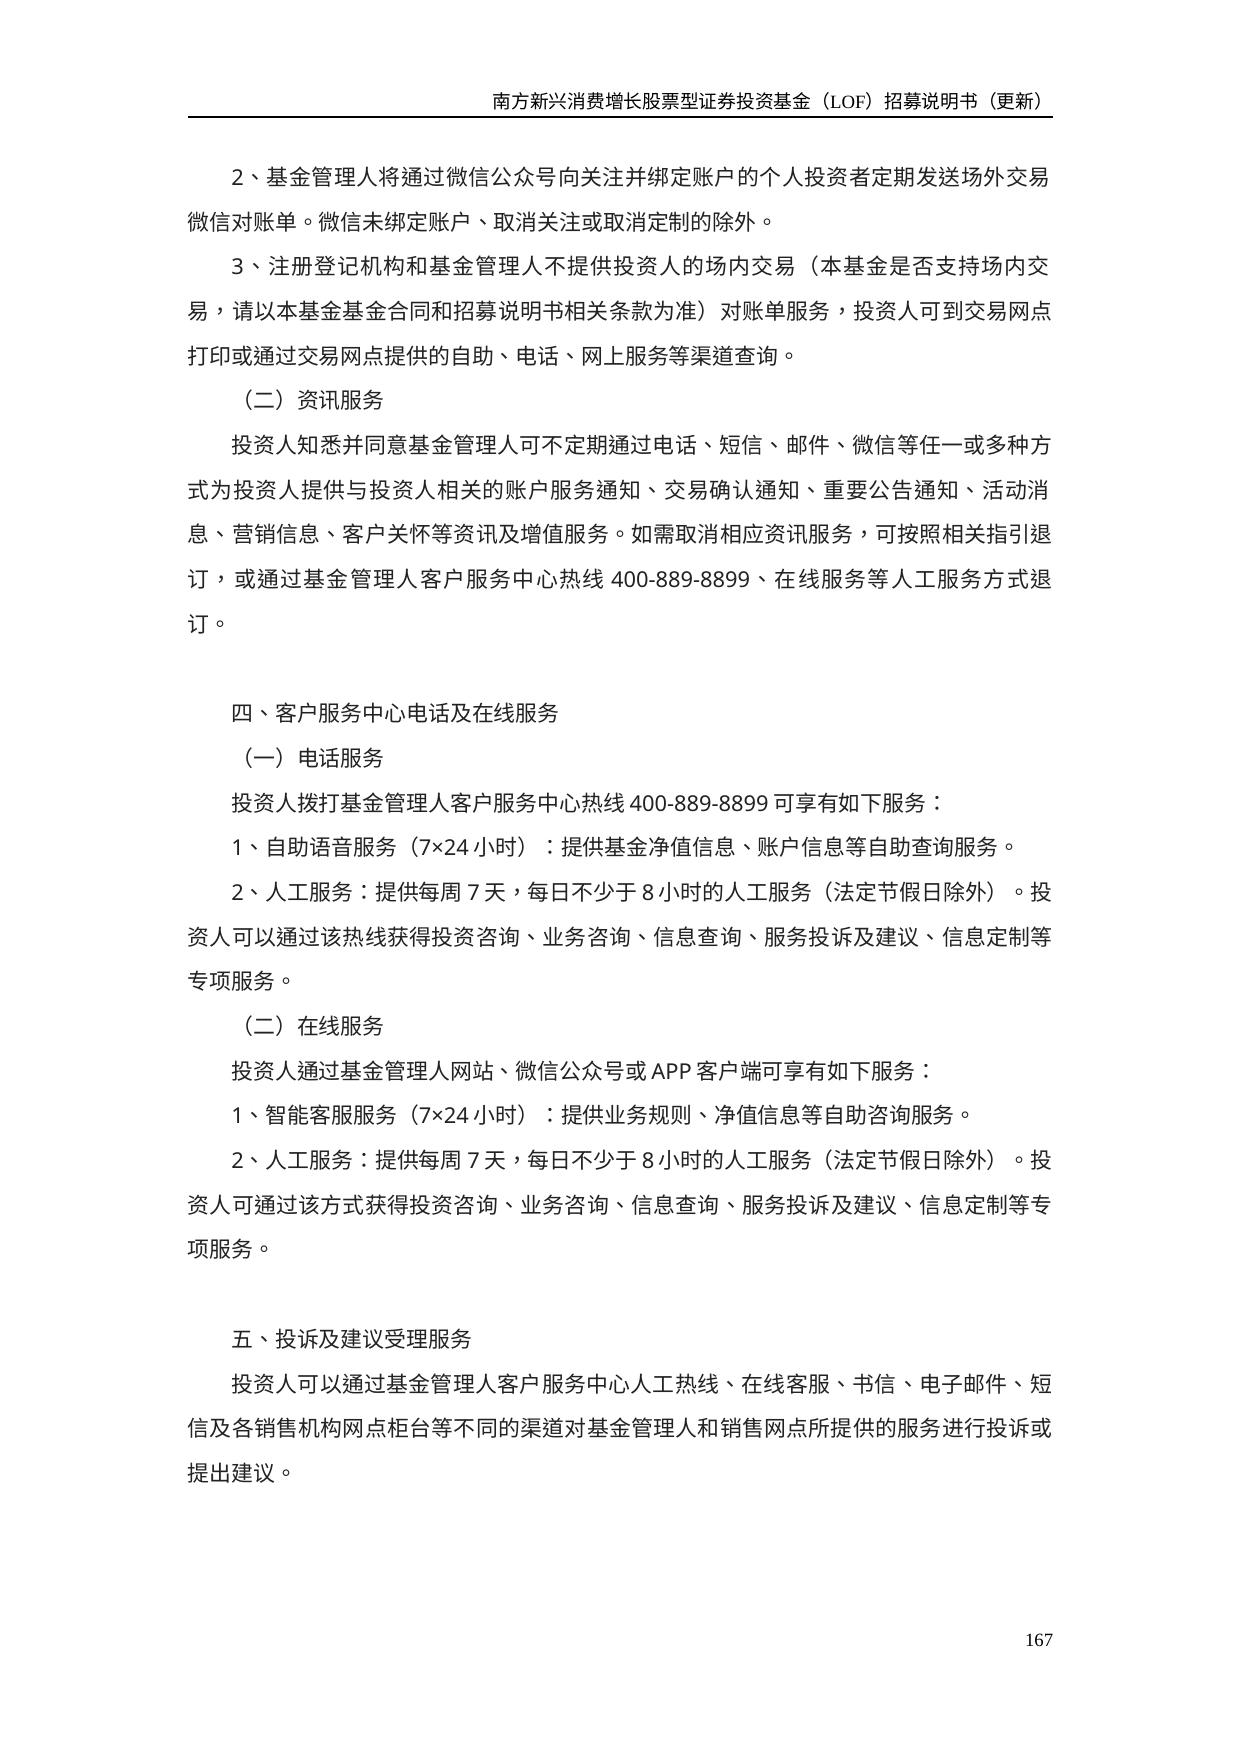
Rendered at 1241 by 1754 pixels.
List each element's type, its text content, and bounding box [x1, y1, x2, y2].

text 五、投诉及建议受理服务 [187, 1324, 1053, 1354]
text 3、注册登记机构和基金管理人不提供投资人的场内交易（本基金是否支持场内交易，请以本基金基金合同和招募说明书相关条款为准）对账单服务，投资人可到交易网点打印或通过交易网点提供的自助、电话、网上服务等渠道查询。 [187, 251, 1053, 371]
text （二）资讯服务 [187, 385, 1053, 415]
text 投资人通过基金管理人网站、微信公众号或APP客户端可享有如下服务： [187, 1056, 1053, 1086]
text 1、自助语音服务（7×24小时）：提供基金净值信息、账户信息等自助查询服务。 [187, 832, 1053, 862]
text 2、基金管理人将通过微信公众号向关注并绑定账户的个人投资者定期发送场外交易微信对账单。微信未绑定账户、取消关注或取消定制的除外。 [187, 162, 1053, 236]
text （一）电话服务 [187, 743, 1053, 773]
text 投资人知悉并同意基金管理人可不定期通过电话、短信、邮件、微信等任一或多种方式为投资人提供与投资人相关的账户服务通知、交易确认通知、重要公告通知、活动消息、营销信息、客户关怀等资讯及增值服务。如需取消相应资讯服务，可按照相关指引退订，或通过基金管理人客户服务中心热线400-889-8899、在线服务等人工服务方式退订。 [187, 430, 1053, 639]
text 1、智能客服服务（7×24小时）：提供业务规则、净值信息等自助咨询服务。 [187, 1100, 1053, 1130]
text （二）在线服务 [187, 1011, 1053, 1041]
text 投资人可以通过基金管理人客户服务中心人工热线、在线客服、书信、电子邮件、短信及各销售机构网点柜台等不同的渠道对基金管理人和销售网点所提供的服务进行投诉或提出建议。 [187, 1368, 1053, 1488]
text 投资人拨打基金管理人客户服务中心热线400-889-8899可享有如下服务： [187, 788, 1053, 817]
text 四、客户服务中心电话及在线服务 [187, 698, 1053, 728]
text 2、人工服务：提供每周7天，每日不少于8小时的人工服务（法定节假日除外）。投资人可以通过该热线获得投资咨询、业务咨询、信息查询、服务投诉及建议、信息定制等专项服务。 [187, 877, 1053, 996]
text 2、人工服务：提供每周7天，每日不少于8小时的人工服务（法定节假日除外）。投资人可通过该方式获得投资咨询、业务咨询、信息查询、服务投诉及建议、信息定制等专项服务。 [187, 1145, 1053, 1264]
